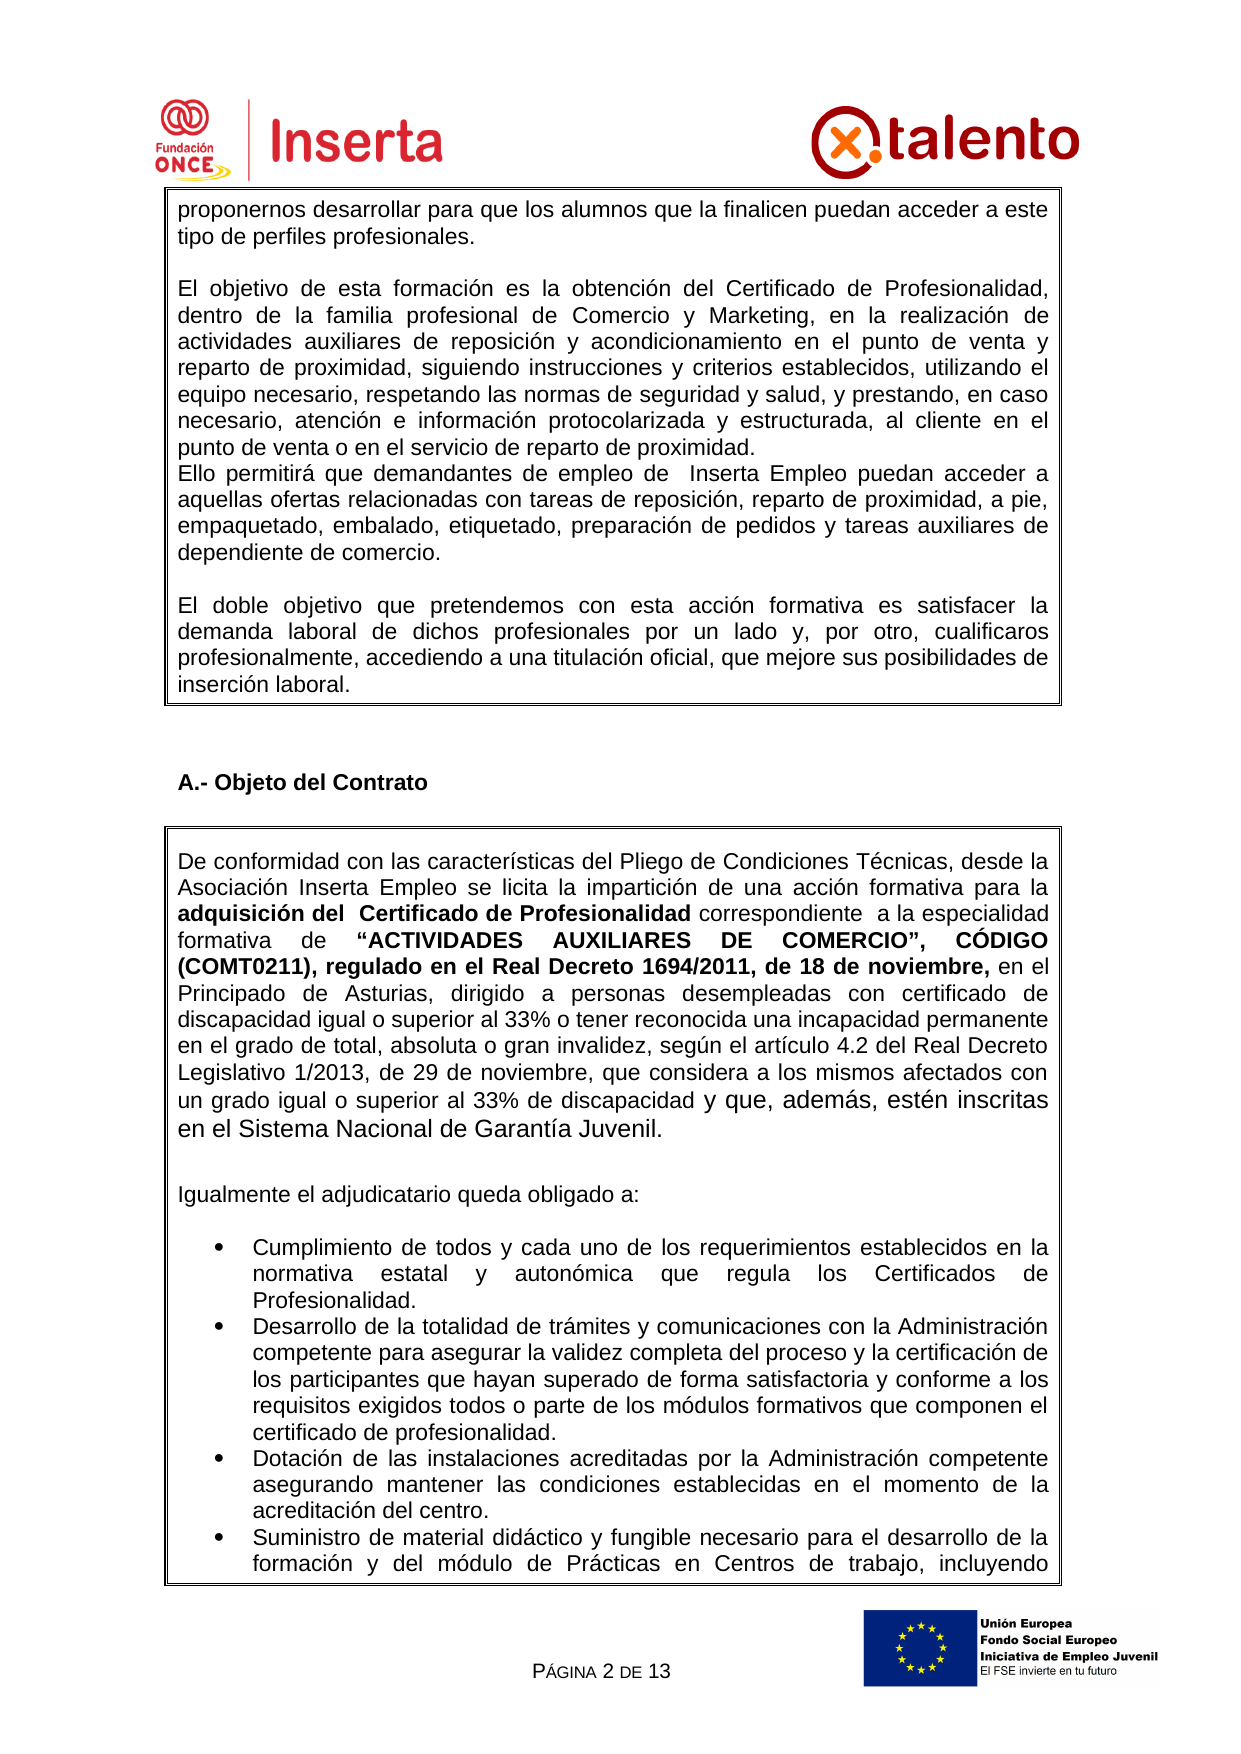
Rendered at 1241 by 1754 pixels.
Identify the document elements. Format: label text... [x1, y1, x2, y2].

text A.- Objeto del Contrato [177, 768, 1063, 795]
picture [147, 90, 449, 187]
picture [811, 106, 1079, 179]
picture [861, 1608, 1160, 1690]
